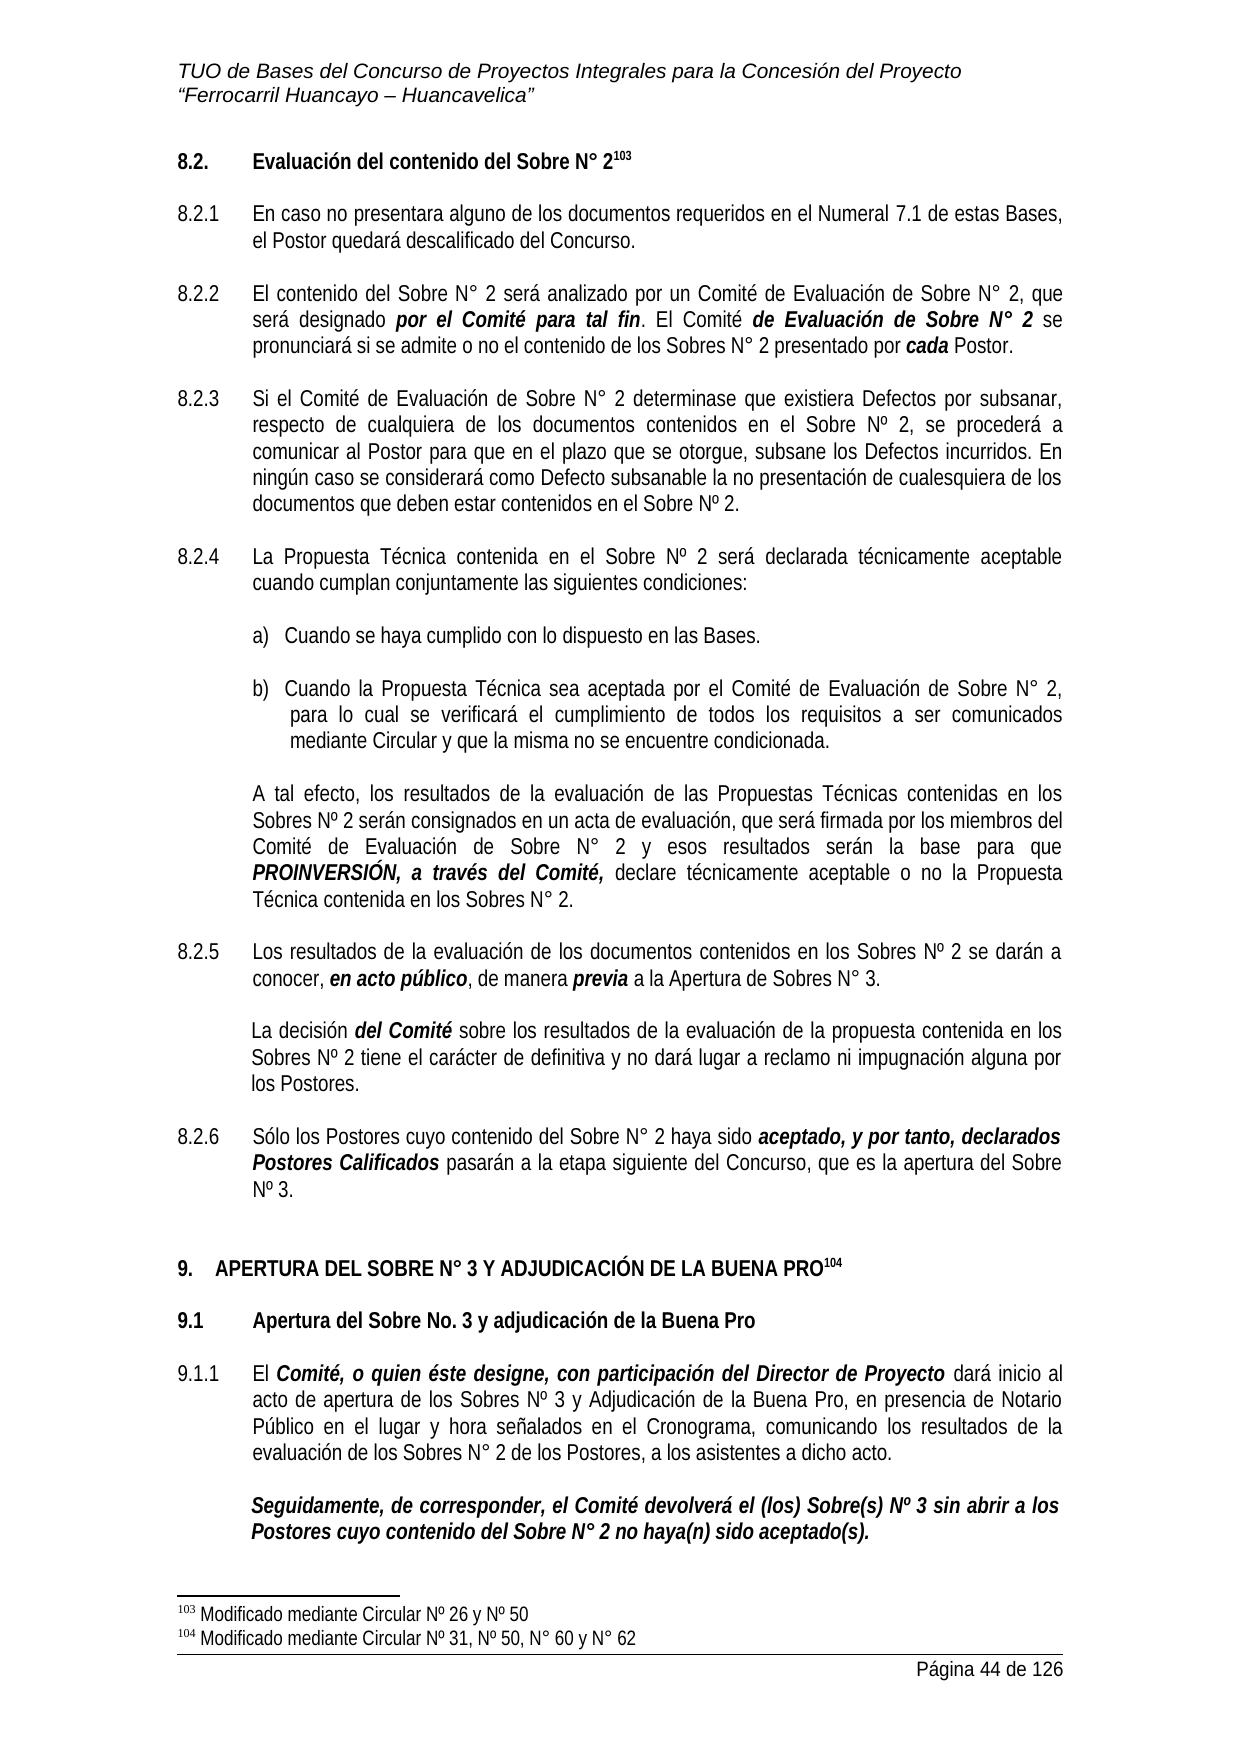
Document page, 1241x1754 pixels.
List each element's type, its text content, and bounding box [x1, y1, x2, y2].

subtitle Evaluación del contenido del Sobre N° 2 [177, 148, 1063, 174]
subtitle Apertura del Sobre No. 3 y adjudicación de la Buena Pro [177, 1307, 1063, 1334]
list Los resultados de la evaluación de los documentos contenidos en los Sobres Nº 2 se darán a conocer, en acto público, de manera previa a la Apertura de Sobres N° 3. [177, 938, 1063, 991]
list Cuando se haya cumplido con lo dispuesto en las Bases. [252, 622, 1063, 648]
list Si el Comité de Evaluación de Sobre N° 2 determinase que existiera Defectos por subsanar, respecto de cualquiera de los documentos contenidos en el Sobre Nº 2, se procederá a comunicar al Postor para que en el plazo que se otorgue, subsane los Defectos incurridos. En ningún caso se considerará como Defecto subsanable la no presentación de cualesquiera de los documentos que deben estar contenidos en el Sobre Nº 2. [177, 385, 1063, 517]
text A tal efecto, los resultados de la evaluación de las Propuestas Técnicas contenidas en los Sobres Nº 2 serán consignados en un acta de evaluación, que será firmada por los miembros del Comité de Evaluación de Sobre N° 2 y esos resultados serán la base para que PROINVERSIÓN, a través del Comité, declare técnicamente aceptable o no la Propuesta Técnica contenida en los Sobres N° 2. [252, 780, 1063, 912]
list Sólo los Postores cuyo contenido del Sobre N° 2 haya sido aceptado, y por tanto, declarados Postores Calificados pasarán a la etapa siguiente del Concurso, que es la apertura del Sobre Nº 3. [177, 1123, 1063, 1202]
list El contenido del Sobre N° 2 será analizado por un Comité de Evaluación de Sobre N° 2, que será designado por el Comité para tal fin. El Comité de Evaluación de Sobre N° 2 se pronunciará si se admite o no el contenido de los Sobres N° 2 presentado por cada Postor. [177, 279, 1063, 358]
list En caso no presentara alguno de los documentos requeridos en el Numeral 7.1 de estas Bases, el Postor quedará descalificado del Concurso. [177, 200, 1063, 253]
text Seguidamente, de corresponder, el Comité devolverá el (los) Sobre(s) Nº 3 sin abrir a los Postores cuyo contenido del Sobre N° 2 no haya(n) sido aceptado(s). [251, 1492, 1063, 1544]
list Cuando la Propuesta Técnica sea aceptada por el Comité de Evaluación de Sobre N° 2, para lo cual se verificará el cumplimiento de todos los requisitos a ser comunicados mediante Circular y que la misma no se encuentre condicionada. [252, 675, 1063, 754]
list El Comité, o quien éste designe, con participación del Director de Proyecto dará inicio al acto de apertura de los Sobres Nº 3 y Adjudicación de la Buena Pro, en presencia de Notario Público en el lugar y hora señalados en el Cronograma, comunicando los resultados de la evaluación de los Sobres N° 2 de los Postores, a los asistentes a dicho acto. [177, 1360, 1063, 1465]
subtitle APERTURA DEL SOBRE N° 3 Y ADJUDICACIÓN DE LA BUENA PRO [177, 1254, 1063, 1281]
text La decisión del Comité sobre los resultados de la evaluación de la propuesta contenida en los Sobres Nº 2 tiene el carácter de definitiva y no dará lugar a reclamo ni impugnación alguna por los Postores. [251, 1017, 1063, 1096]
list La Propuesta Técnica contenida en el Sobre Nº 2 será declarada técnicamente aceptable cuando cumplan conjuntamente las siguientes condiciones: [177, 543, 1063, 596]
